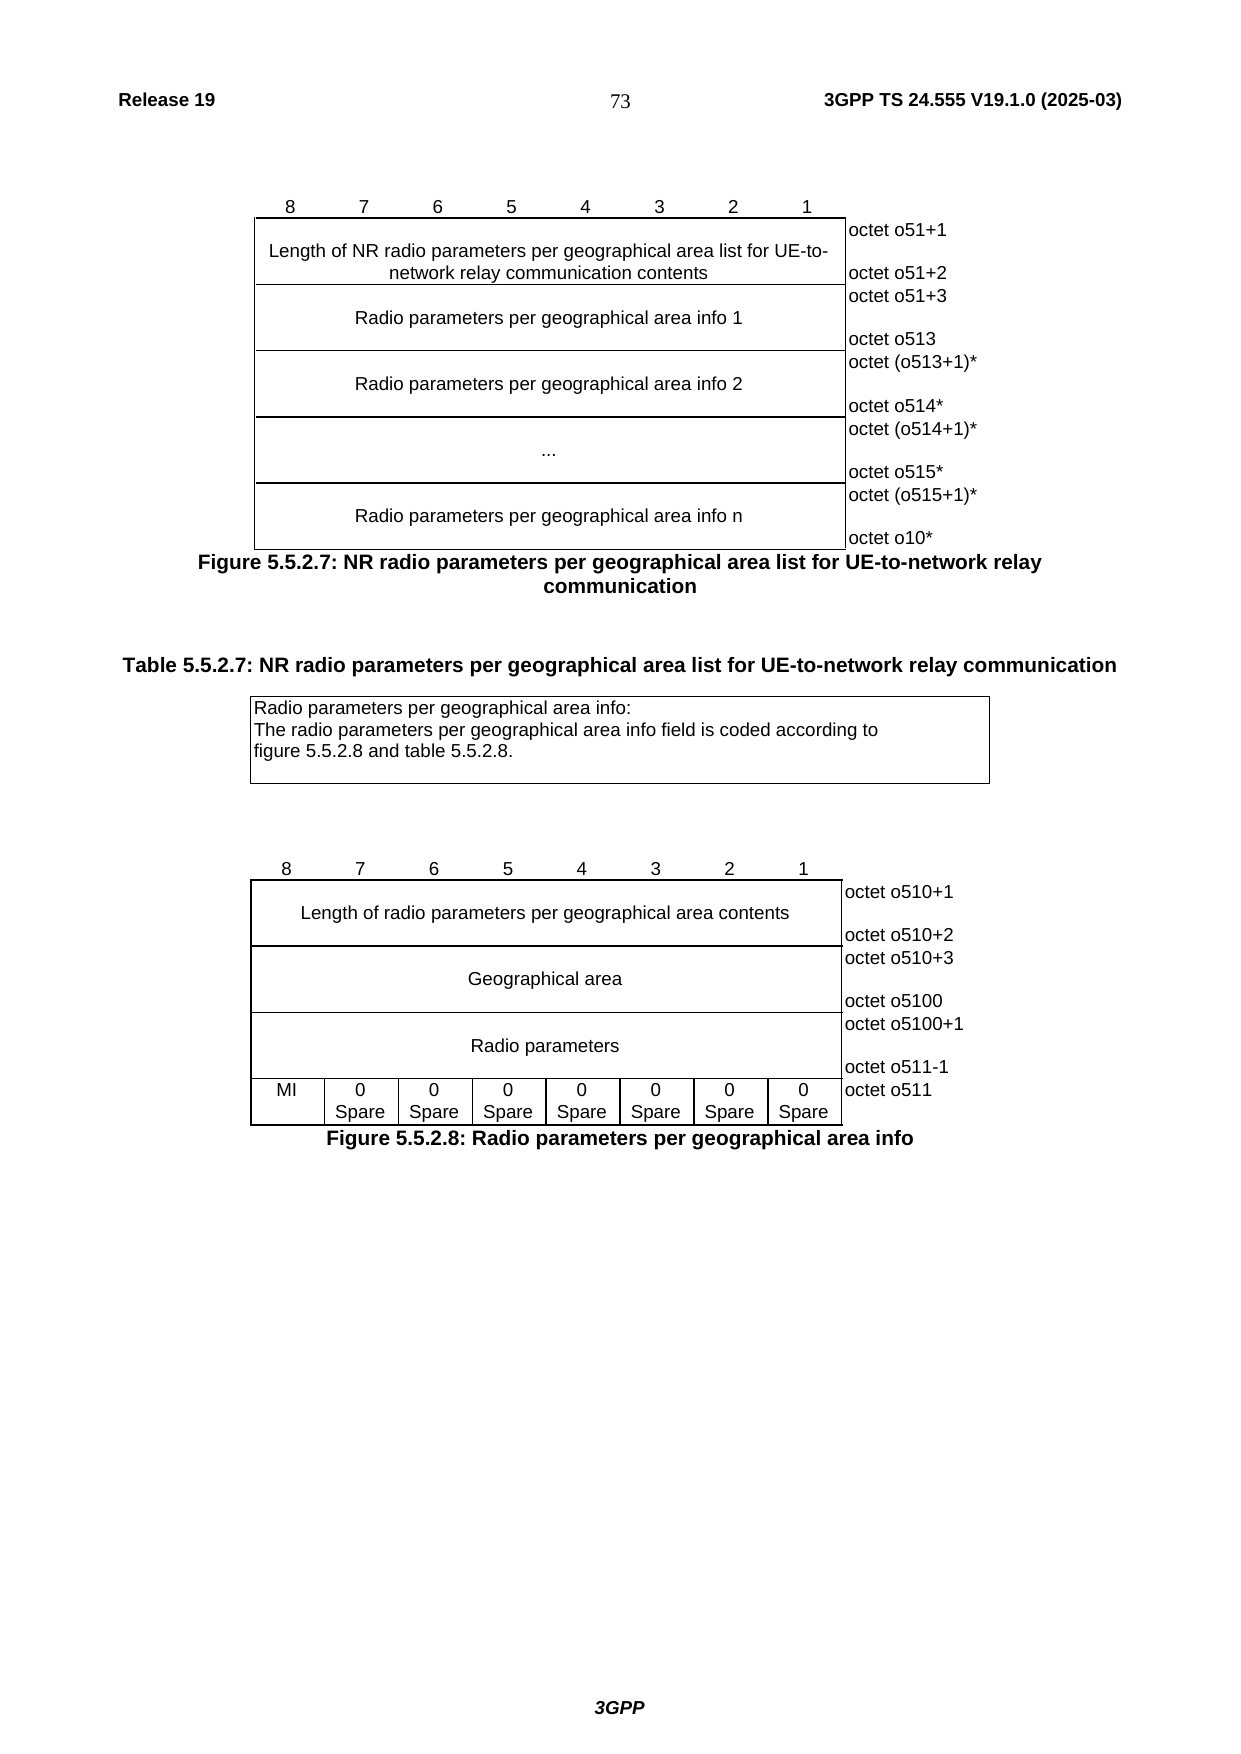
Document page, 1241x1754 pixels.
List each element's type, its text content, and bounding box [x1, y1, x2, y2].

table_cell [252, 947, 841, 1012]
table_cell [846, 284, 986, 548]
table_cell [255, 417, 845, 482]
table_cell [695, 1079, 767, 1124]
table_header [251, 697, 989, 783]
text Figure 5.5.2.7: NR radio parameters per geographical area list for UE-to-network relay communication [118, 550, 1122, 598]
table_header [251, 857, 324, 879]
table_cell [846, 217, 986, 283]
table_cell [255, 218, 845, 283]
text Table 5.5.2.7: NR radio parameters per geographical area list for UE-to-network relay communication [118, 653, 1122, 677]
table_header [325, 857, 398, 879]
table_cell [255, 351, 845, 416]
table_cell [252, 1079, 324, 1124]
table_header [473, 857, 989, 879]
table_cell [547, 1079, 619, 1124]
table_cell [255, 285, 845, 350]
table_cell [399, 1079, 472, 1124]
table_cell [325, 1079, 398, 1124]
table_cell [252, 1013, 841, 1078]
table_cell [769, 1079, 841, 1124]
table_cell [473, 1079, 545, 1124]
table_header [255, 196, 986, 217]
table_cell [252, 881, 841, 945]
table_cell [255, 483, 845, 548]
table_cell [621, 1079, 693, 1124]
text Figure 5.5.2.8: Radio parameters per geographical area info [118, 1125, 1122, 1149]
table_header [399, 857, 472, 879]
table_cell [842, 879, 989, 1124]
